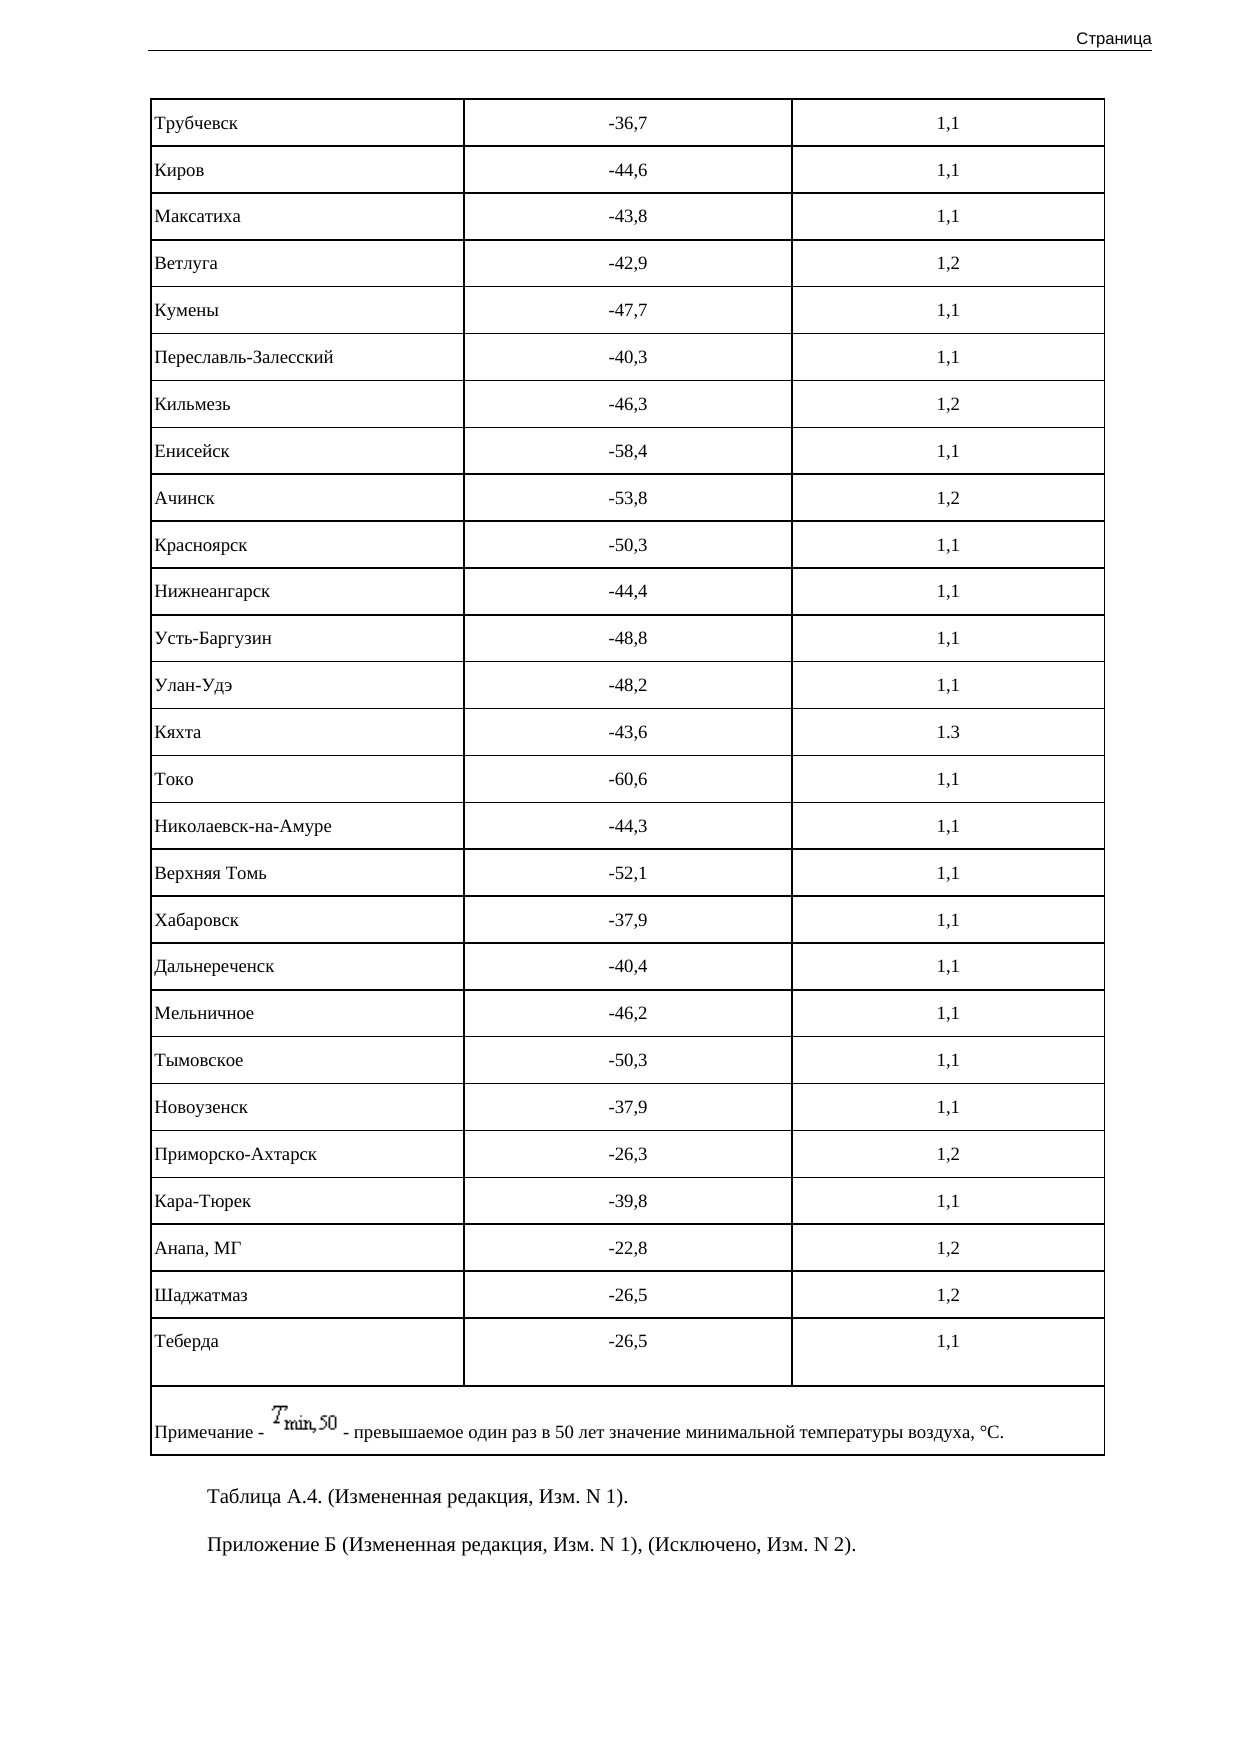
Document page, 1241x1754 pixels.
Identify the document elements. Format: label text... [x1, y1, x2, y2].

table_cell 1,1 [793, 1178, 1104, 1223]
table_cell 1,2 [793, 381, 1104, 426]
table_cell -42,9 [465, 241, 791, 286]
table_cell Николаевск-на-Амуре [152, 803, 463, 848]
table_cell 1,1 [793, 100, 1104, 145]
table_cell -52,1 [465, 850, 791, 895]
table_cell 1,1 [793, 1084, 1104, 1129]
table_cell Токо [152, 756, 463, 801]
table_cell Переславль-Залесский [152, 334, 463, 379]
table_cell Теберда [152, 1319, 463, 1385]
table_cell 1,1 [793, 616, 1104, 661]
table_cell -39,8 [465, 1178, 791, 1223]
table_cell 1,1 [793, 147, 1104, 192]
table_cell 1,1 [793, 569, 1104, 614]
table_cell 1,1 [793, 1319, 1104, 1385]
table_cell -26,5 [465, 1272, 791, 1317]
table_cell Анапа, МГ [152, 1225, 463, 1270]
table_cell Ветлуга [152, 241, 463, 286]
table_cell 1,1 [793, 897, 1104, 942]
table_cell 1,2 [793, 475, 1104, 520]
table_cell Хабаровск [152, 897, 463, 942]
table_cell Усть-Баргузин [152, 616, 463, 661]
table_cell Енисейск [152, 428, 463, 473]
table_cell -47,7 [465, 287, 791, 333]
table_cell -58,4 [465, 428, 791, 473]
table_cell 1,1 [793, 287, 1104, 333]
table_cell -53,8 [465, 475, 791, 520]
table_cell 1,1 [793, 1037, 1104, 1083]
table_cell -22,8 [465, 1225, 791, 1270]
table_cell -48,2 [465, 662, 791, 708]
table_cell Нижнеангарск [152, 569, 463, 614]
table_cell 1,1 [793, 428, 1104, 473]
table_cell Тымовское [152, 1037, 463, 1083]
text Приложение Б (Измененная редакция, Изм. N 1), (Исключено, Изм. N 2). [148, 1532, 1152, 1556]
table_cell Ачинск [152, 475, 463, 520]
picture [269, 1398, 343, 1438]
table_cell 1,1 [793, 991, 1104, 1036]
table_cell -60,6 [465, 756, 791, 801]
table_cell -44,6 [465, 147, 791, 192]
table_cell -44,3 [465, 803, 791, 848]
table_cell Красноярск [152, 522, 463, 567]
table_cell Примечание - - превышаемое один раз в 50 лет значение минимальной температуры воздуха, °С. [152, 1387, 1104, 1454]
table_cell 1,2 [793, 241, 1104, 286]
table_cell -50,3 [465, 1037, 791, 1083]
table_cell Новоузенск [152, 1084, 463, 1129]
table_cell -40,3 [465, 334, 791, 379]
table_cell -44,4 [465, 569, 791, 614]
table_cell 1,1 [793, 944, 1104, 989]
table_cell Кара-Тюрек [152, 1178, 463, 1223]
table_cell 1,1 [793, 522, 1104, 567]
table_cell Кяхта [152, 709, 463, 754]
table_cell -50,3 [465, 522, 791, 567]
table_cell Шаджатмаз [152, 1272, 463, 1317]
table_cell -40,4 [465, 944, 791, 989]
table_cell -26,5 [465, 1319, 791, 1385]
table_cell -46,2 [465, 991, 791, 1036]
table_cell -46,3 [465, 381, 791, 426]
table_cell 1,2 [793, 1225, 1104, 1270]
table_cell -36,7 [465, 100, 791, 145]
table_cell 1,1 [793, 334, 1104, 379]
table_cell 1,1 [793, 803, 1104, 848]
table_cell Приморско-Ахтарск [152, 1131, 463, 1176]
table_cell Кильмезь [152, 381, 463, 426]
table_cell Трубчевск [152, 100, 463, 145]
text Таблица А.4. (Измененная редакция, Изм. N 1). [148, 1484, 1152, 1508]
table_cell Мельничное [152, 991, 463, 1036]
table_cell -48,8 [465, 616, 791, 661]
table_cell Верхняя Томь [152, 850, 463, 895]
table_cell -37,9 [465, 897, 791, 942]
table_cell 1.3 [793, 709, 1104, 754]
table_cell -37,9 [465, 1084, 791, 1129]
table_cell -26,3 [465, 1131, 791, 1176]
table_cell 1,1 [793, 194, 1104, 239]
table_cell Кумены [152, 287, 463, 333]
table_cell Максатиха [152, 194, 463, 239]
table_cell 1,2 [793, 1131, 1104, 1176]
table_cell 1,1 [793, 662, 1104, 708]
table_cell -43,6 [465, 709, 791, 754]
table_cell Дальнереченск [152, 944, 463, 989]
table_cell Киров [152, 147, 463, 192]
table_cell 1,1 [793, 756, 1104, 801]
table_cell 1,2 [793, 1272, 1104, 1317]
table_cell Улан-Удэ [152, 662, 463, 708]
table_cell 1,1 [793, 850, 1104, 895]
table_cell -43,8 [465, 194, 791, 239]
